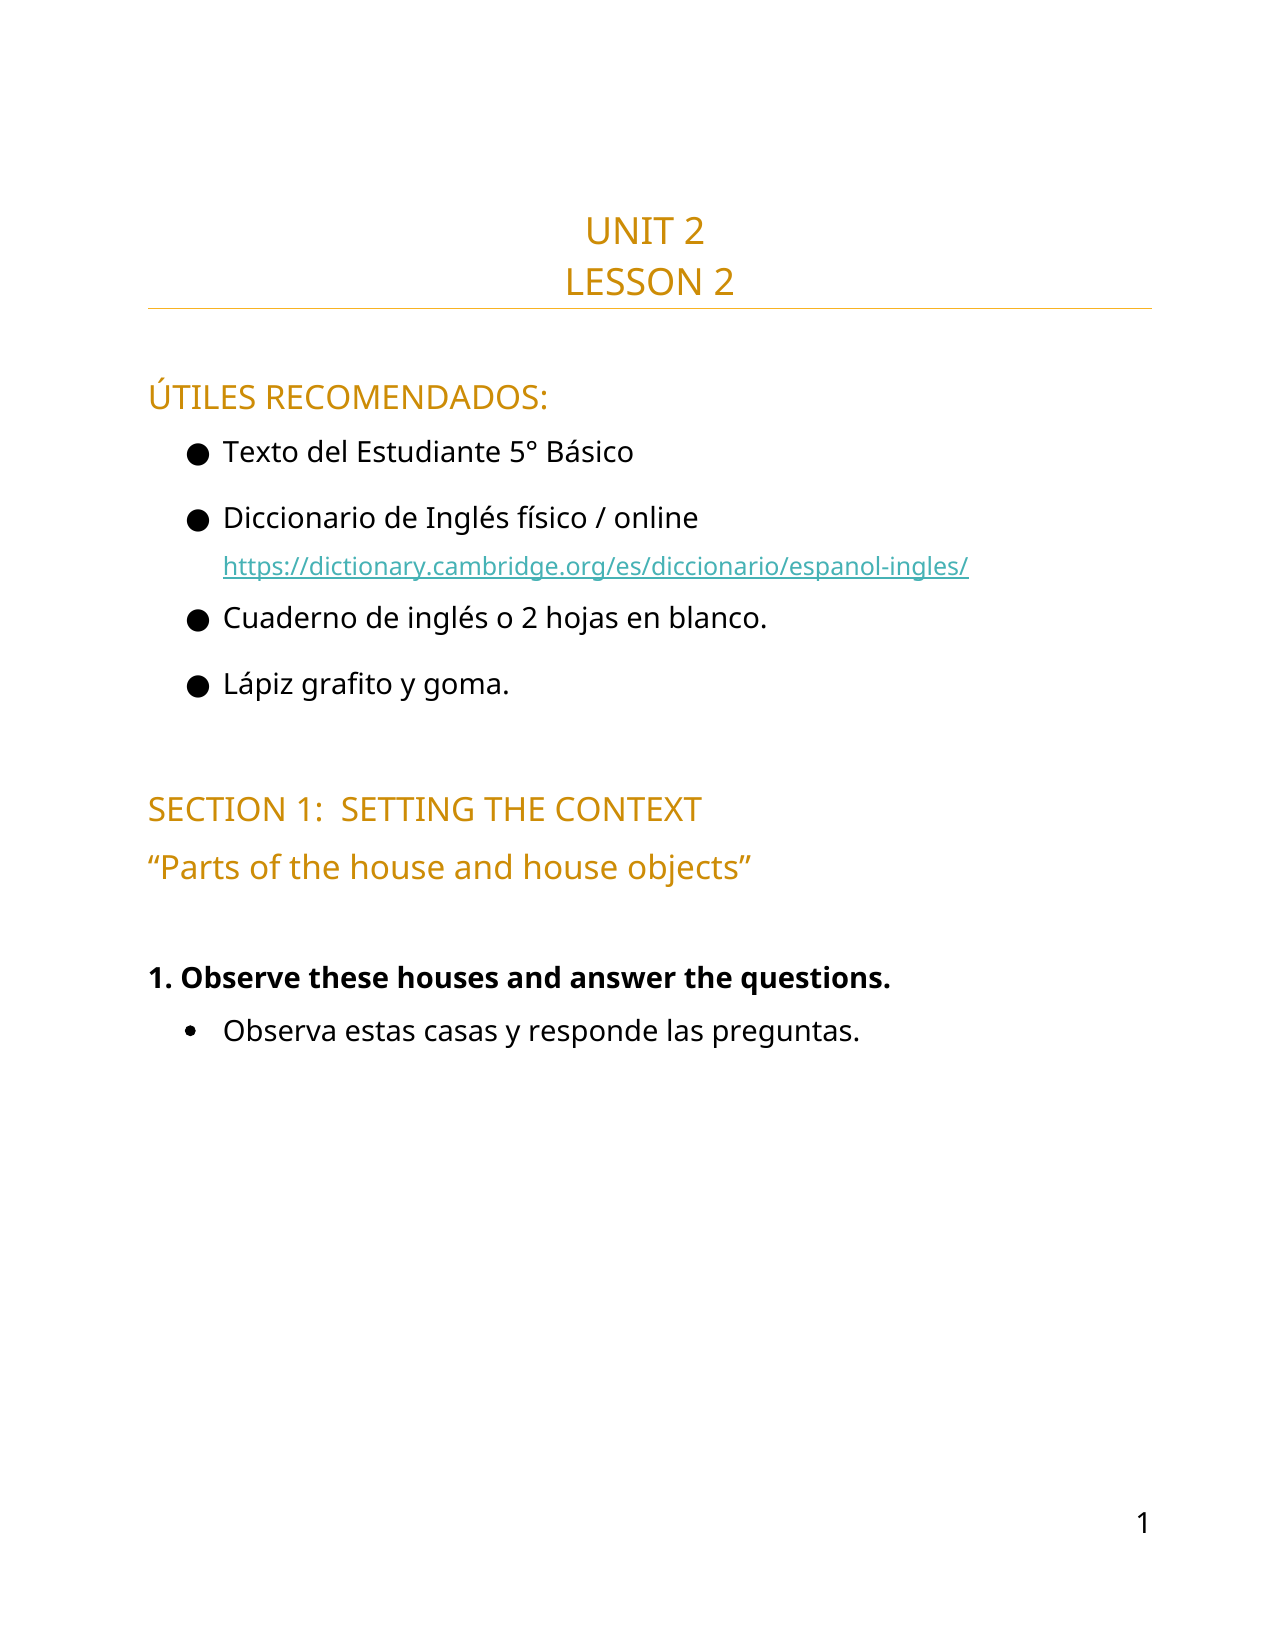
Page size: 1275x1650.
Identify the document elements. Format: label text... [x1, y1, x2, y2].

list Cuaderno de inglés o 2 hojas en blanco. [185, 586, 1152, 645]
list Texto del Estudiante 5° Básico [185, 419, 1152, 479]
subtitle ÚTILES RECOMENDADOS: [148, 374, 1152, 419]
subtitle SECTION 1: SETTING THE CONTEXT [148, 786, 1152, 831]
list Observa estas casas y responde las preguntas. [185, 1010, 1152, 1049]
subtitle “Parts of the house and house objects” [148, 843, 1152, 889]
subtitle UNIT 2 LESSON 2 [148, 204, 1152, 308]
list Lápiz grafito y goma. [185, 651, 1152, 711]
list Diccionario de Inglés físico / online https://dictionary.cambridge.org/es/diccionario/espanol-ingles/ [185, 485, 1152, 582]
text 1. Observe these houses and answer the questions. [148, 958, 1152, 997]
